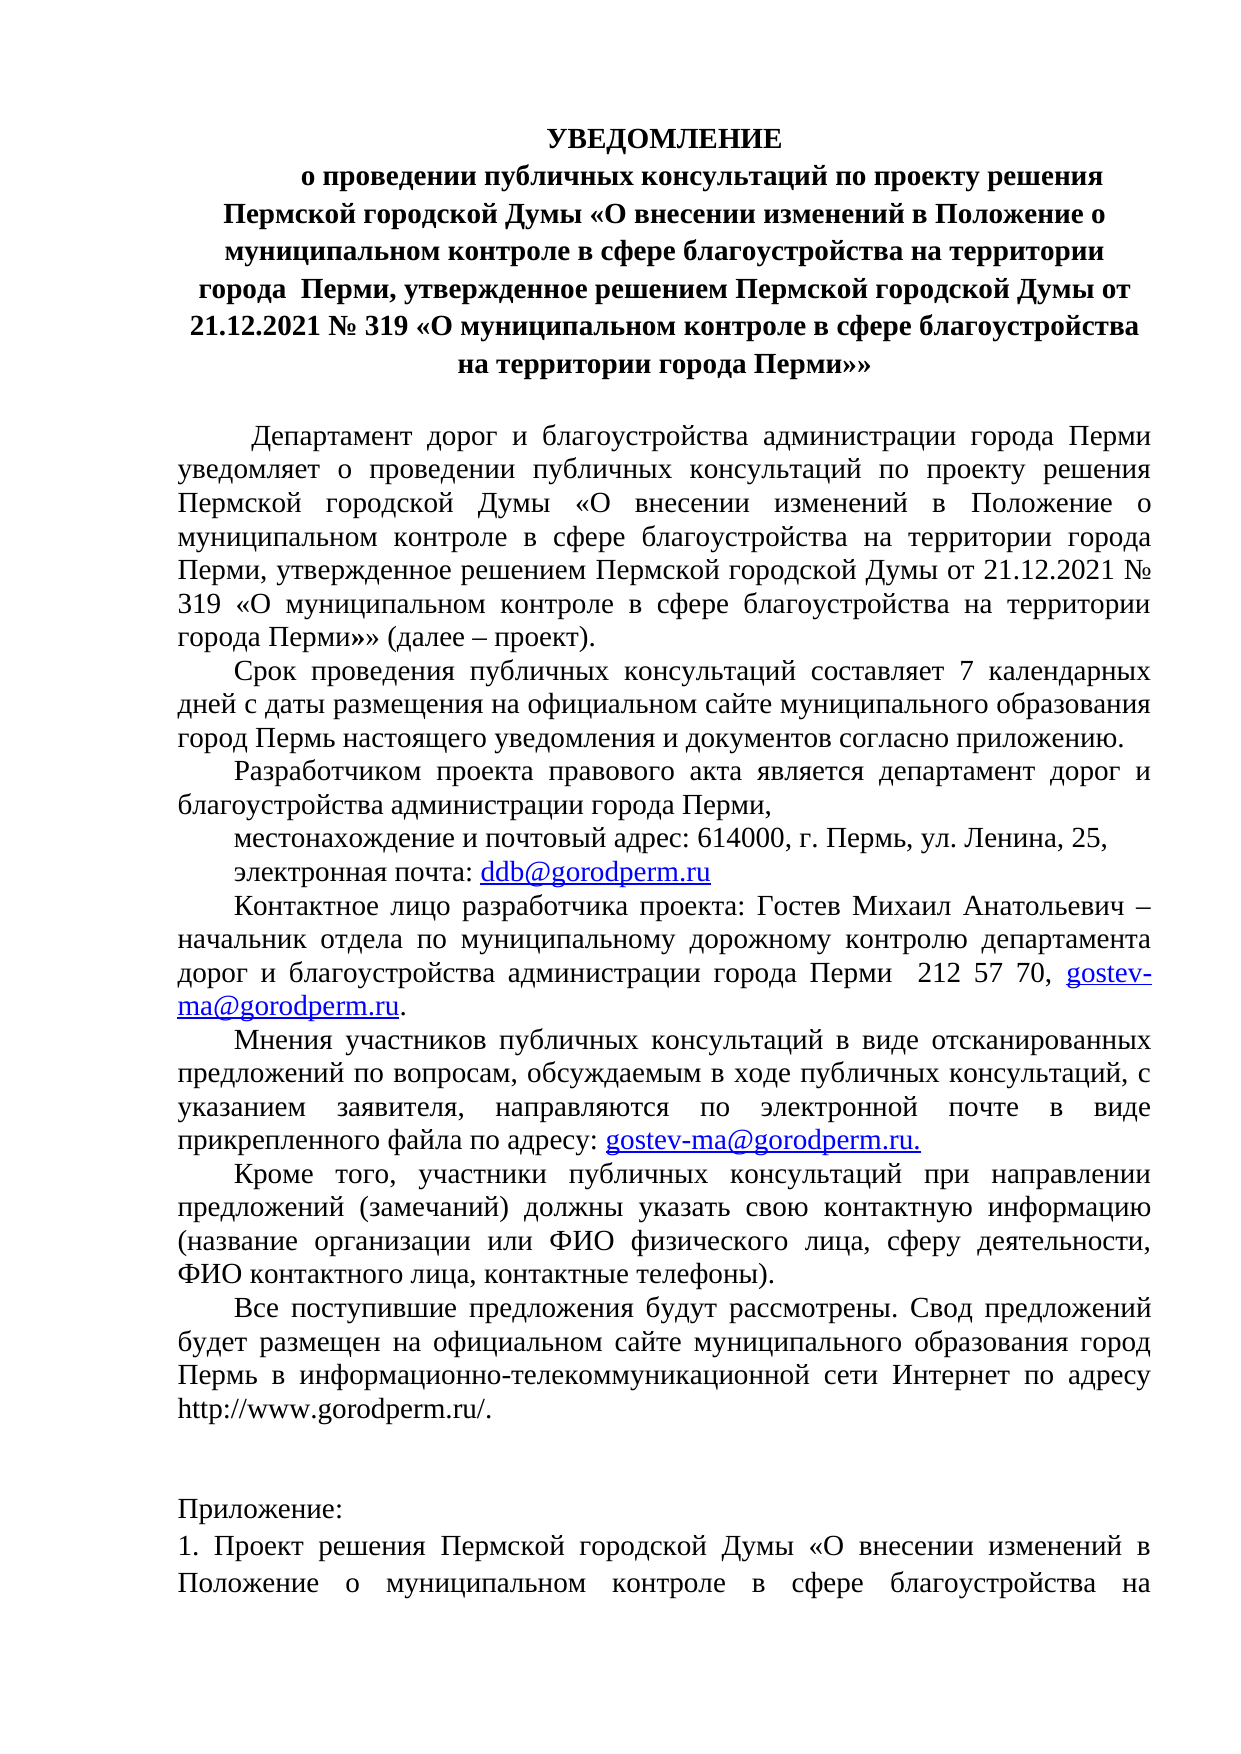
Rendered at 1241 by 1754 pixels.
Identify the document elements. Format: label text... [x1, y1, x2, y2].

text УВЕДОМЛЕНИЕ [472, 118, 1152, 156]
text местонахождение и почтовый адрес: 614000, г. Пермь, ул. Ленина, 25, [177, 821, 1152, 854]
text Мнения участников публичных консультаций в виде отсканированных предложений по вопросам, обсуждаемым в ходе публичных консультаций, с указанием заявителя, направляются по электронной почте в виде прикрепленного файла по адресу: gostev-ma@gorodperm.ru. [177, 1022, 1152, 1156]
text электронная почта: ddb@gorodperm.ru [177, 854, 1152, 888]
text Кроме того, участники публичных консультаций при направлении предложений (замечаний) должны указать свою контактную информацию (название организации или ФИО физического лица, сферу деятельности, ФИО контактного лица, контактные телефоны). [177, 1156, 1152, 1290]
text Приложение: [177, 1491, 1152, 1525]
text о проведении публичных консультаций по проекту решения Пермской городской Думы «О внесении изменений в Положение о муниципальном контроле в сфере благоустройства на территории города Перми, утвержденное решением Пермской городской Думы от 21.12.2021 № 319 «О муниципальном контроле в сфере благоустройства на территории города Перми»» [177, 156, 1152, 381]
text Все поступившие предложения будут рассмотрены. Свод предложений будет размещен на официальном сайте муниципального образования город Пермь в информационно-телекоммуникационной сети Интернет по адресу http://www.gorodperm.ru/. [177, 1290, 1152, 1424]
text Контактное лицо разработчика проекта: Гостев Михаил Анатольевич – начальник отдела по муниципальному дорожному контролю департамента дорог и благоустройства администрации города Перми 212 57 70, gostev-ma@gorodperm.ru. [177, 888, 1152, 1022]
text Департамент дорог и благоустройства администрации города Перми уведомляет о проведении публичных консультаций по проекту решения Пермской городской Думы «О внесении изменений в Положение о муниципальном контроле в сфере благоустройства на территории города Перми, утвержденное решением Пермской городской Думы от 21.12.2021 № 319 «О муниципальном контроле в сфере благоустройства на территории города Перми»» (далее – проект). [177, 418, 1152, 653]
text Срок проведения публичных консультаций составляет 7 календарных дней с даты размещения на официальном сайте муниципального образования город Пермь настоящего уведомления и документов согласно приложению. [177, 653, 1152, 753]
text Разработчиком проекта правового акта является департамент дорог и благоустройства администрации города Перми, [177, 753, 1152, 821]
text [177, 1525, 1152, 1600]
